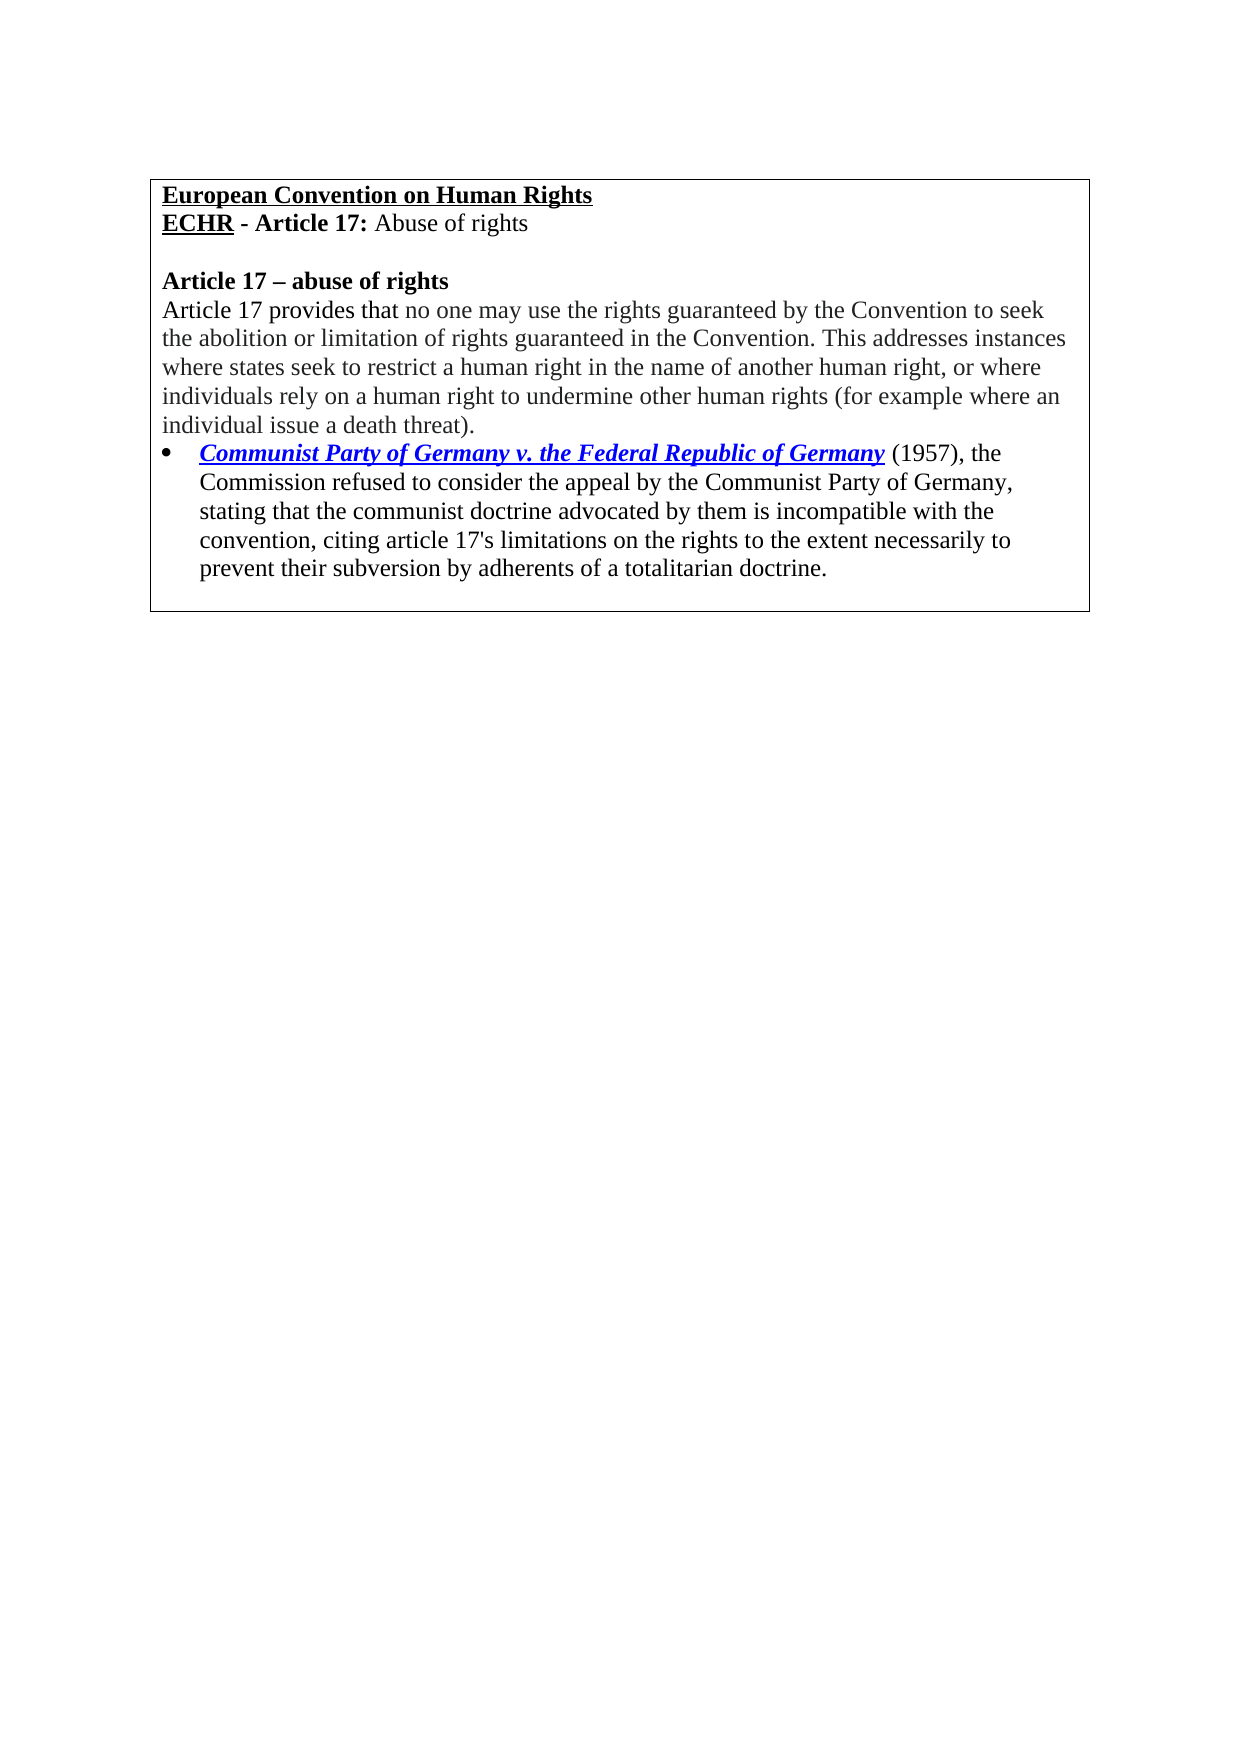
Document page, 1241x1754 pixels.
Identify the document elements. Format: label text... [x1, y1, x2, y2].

table_header European Convention on Human Rights ECHR - Article 17: Abuse of rights Article 17 – abuse of rights Article 17 provides that no one may use the rights guaranteed by the Convention to seek the abolition or limitation of rights guaranteed in the Convention. This addresses instances where states seek to restrict a human right in the name of another human right, or where individuals rely on a human right to undermine other human rights (for example where an individual issue a death threat). Communist Party of Germany v. the Federal Republic of Germany (1957), the Commission refused to consider the appeal by the Communist Party of Germany, stating that the communist doctrine advocated by them is incompatible with the convention, citing article 17's limitations on the rights to the extent necessarily to prevent their subversion by adherents of a totalitarian doctrine. [151, 180, 1089, 611]
